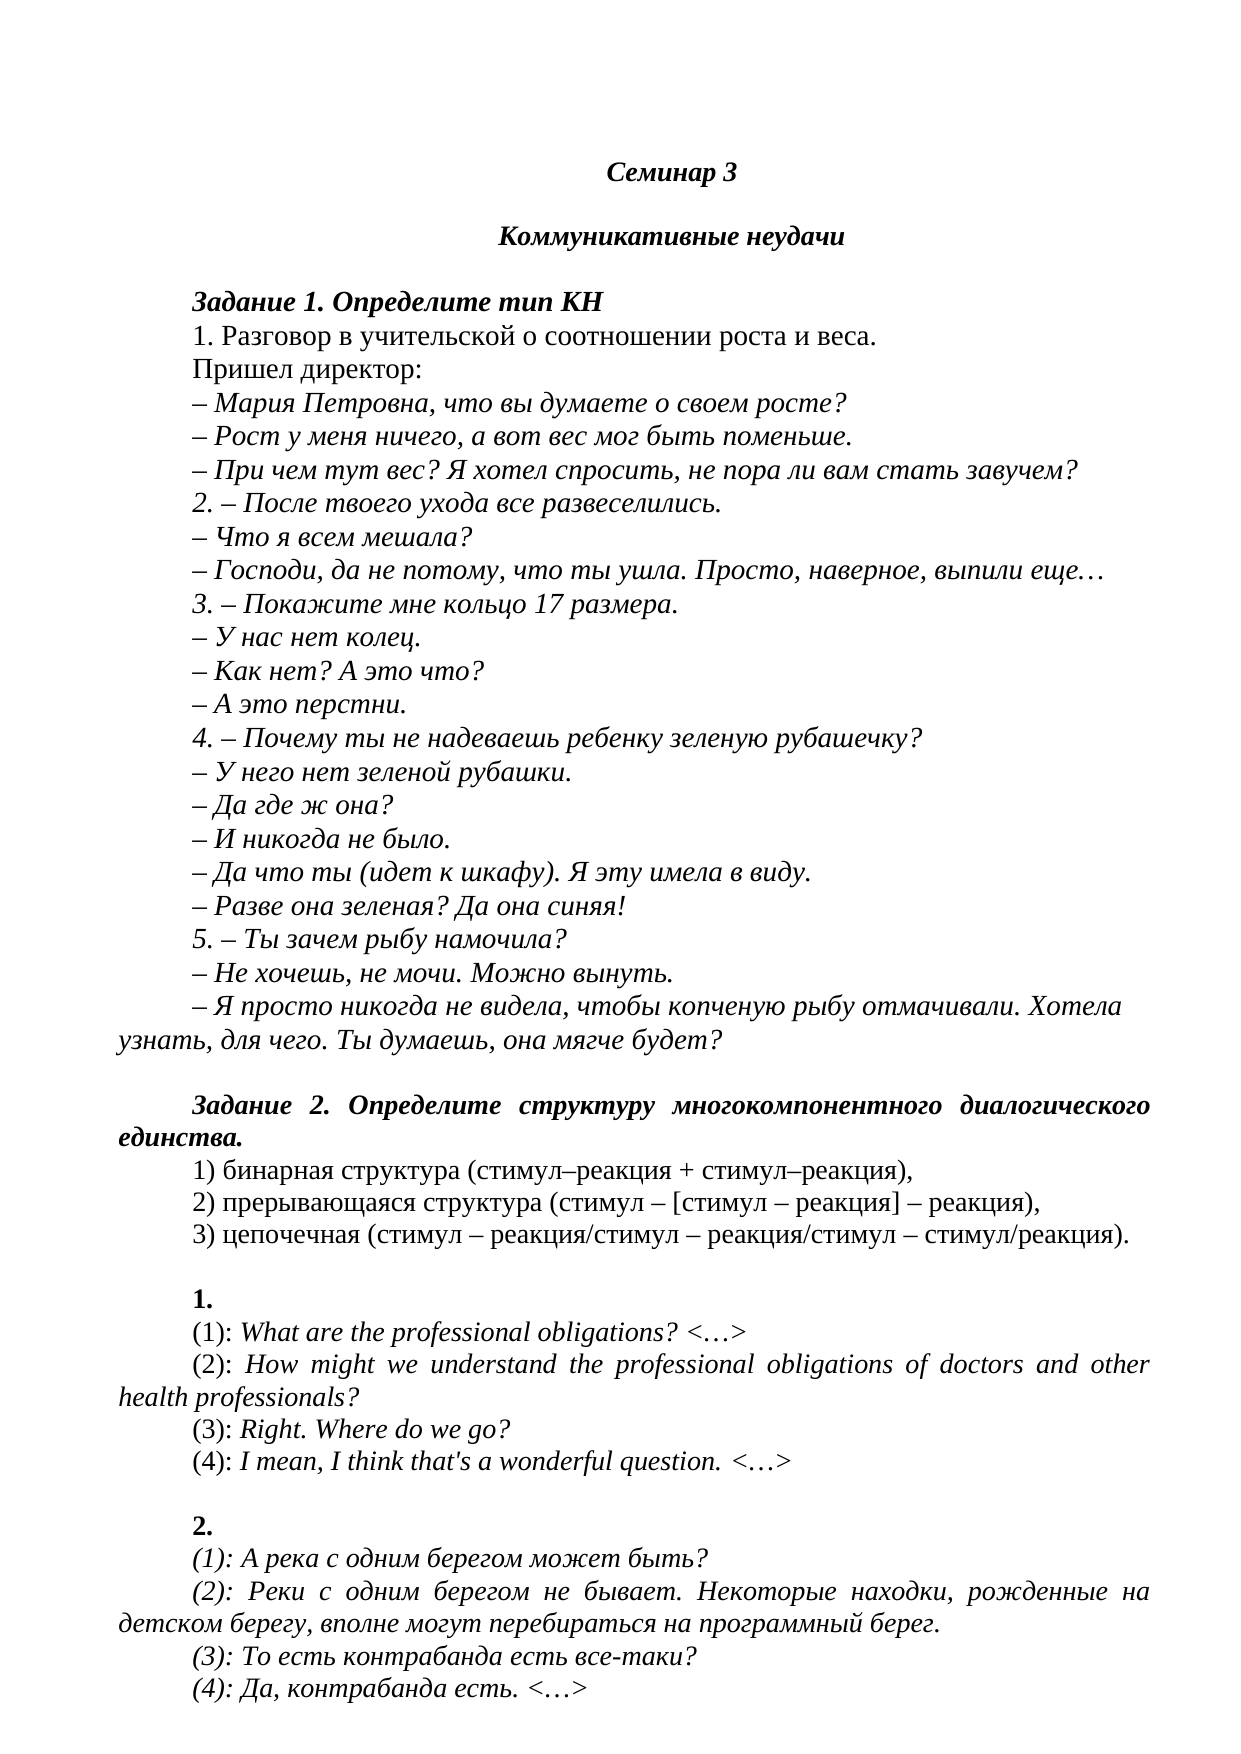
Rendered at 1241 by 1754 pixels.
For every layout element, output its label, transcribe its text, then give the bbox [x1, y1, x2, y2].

text – А это перстни. [118, 687, 1152, 720]
text 1. [118, 1282, 1152, 1315]
text – Да где ж она? [118, 787, 1152, 821]
text 1) бинарная структура (стимул–реакция + стимул–реакция), [118, 1153, 1152, 1185]
text 2) прерывающаяся структура (стимул – [стимул – реакция] – реакция), [118, 1185, 1152, 1218]
text 1. Разговор в учительской о соотношении роста и веса. [118, 318, 1152, 351]
text Задание 2. Определите структуру многокомпонентного диалогического единства. [118, 1088, 1152, 1153]
text 3. – Покажите мне кольцо 17 размера. [118, 586, 1152, 619]
text – Господи, да не потому, что ты ушла. Просто, наверное, выпили еще… [118, 552, 1152, 586]
text 3) цепочечная (стимул – реакция/стимул – реакция/стимул – стимул/реакция). [118, 1218, 1152, 1250]
text – При чем тут вес? Я хотел спросить, не пора ли вам стать завучем? [118, 452, 1152, 485]
text Коммуникативные неудачи [118, 219, 1152, 252]
text (4): I mean, I think that's a wonderful question. <…> [118, 1444, 1152, 1477]
text (3): То есть контрабанда есть все-таки? [118, 1639, 1152, 1671]
text Задание 1. Определите тип КН [118, 284, 1152, 318]
text 2. [118, 1509, 1152, 1542]
text 5. – Ты зачем рыбу намочила? [118, 921, 1152, 955]
text – У него нет зеленой рубашки. [118, 754, 1152, 787]
text (1): What are the professional obligations? <…> [118, 1315, 1152, 1347]
text – Не хочешь, не мочи. Можно вынуть. [118, 955, 1152, 988]
text – Рост у меня ничего, а вот вес мог быть поменьше. [118, 418, 1152, 452]
text (3): Right. Where do we go? [118, 1412, 1152, 1444]
text (2): Реки с одним берегом не бывает. Некоторые находки, рожденные на детском берегу, вполне могут перебираться на программный берег. [118, 1574, 1152, 1639]
text (1): А река с одним берегом может быть? [118, 1542, 1152, 1574]
text Семинар 3 [118, 154, 1152, 187]
text Пришел директор: [118, 351, 1152, 385]
text – У нас нет колец. [118, 619, 1152, 653]
text – Я просто никогда не видела, чтобы копченую рыбу отмачивали. Хотела узнать, для чего. Ты думаешь, она мягче будет? [118, 988, 1152, 1056]
text – И никогда не было. [118, 821, 1152, 854]
text – Разве она зеленая? Да она синяя! [118, 888, 1152, 921]
text (2): How might we understand the professional obligations of doctors and other health professionals? [118, 1347, 1152, 1412]
text 4. – Почему ты не надеваешь ребенку зеленую рубашечку? [118, 720, 1152, 754]
text – Как нет? А это что? [118, 653, 1152, 687]
text – Что я всем мешала? [118, 519, 1152, 552]
text – Мария Петровна, что вы думаете о своем росте? [118, 385, 1152, 418]
text – Да что ты (идет к шкафу). Я эту имела в виду. [118, 854, 1152, 888]
text 2. – После твоего ухода все развеселились. [118, 485, 1152, 519]
text (4): Да, контрабанда есть. <…> [118, 1671, 1152, 1703]
